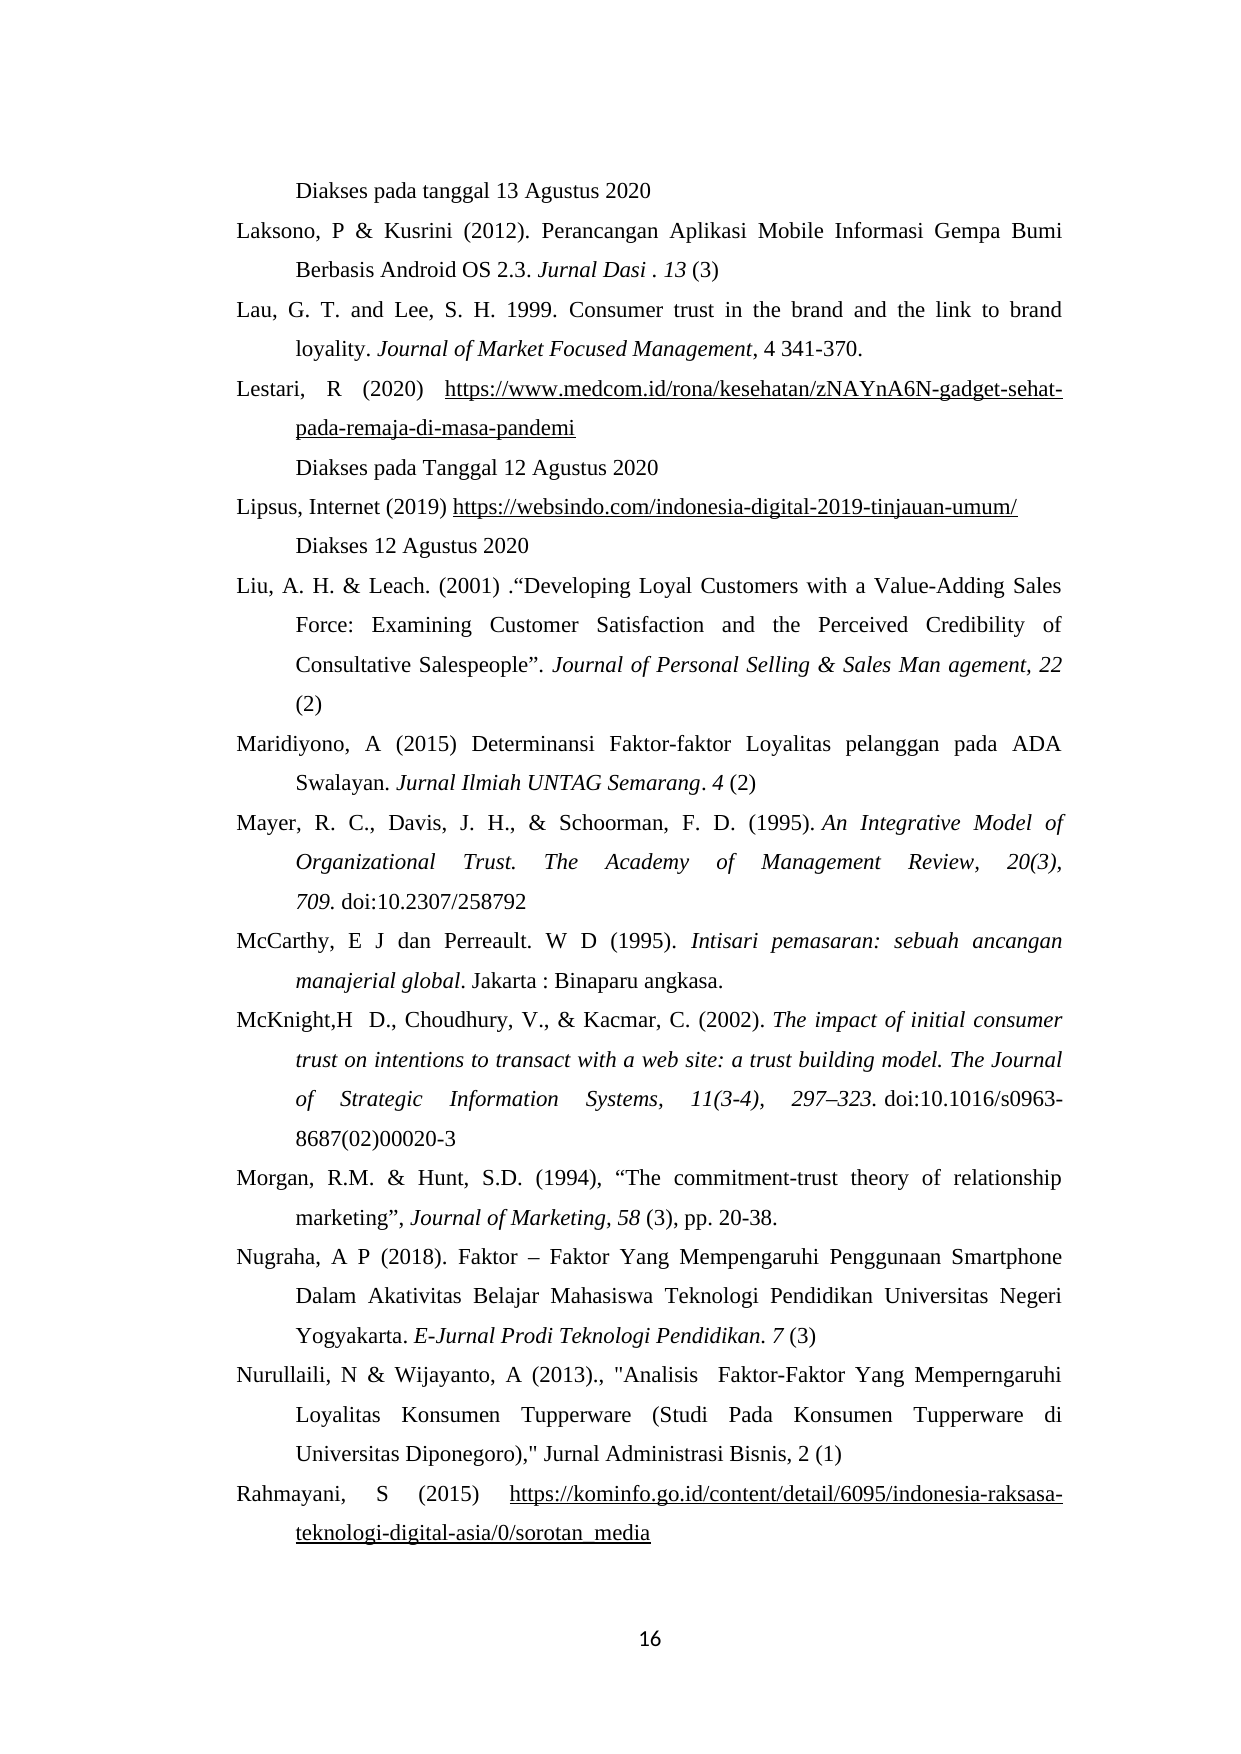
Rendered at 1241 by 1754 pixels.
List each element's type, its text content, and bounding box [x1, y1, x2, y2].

text Mayer, R. C., Davis, J. H., & Schoorman, F. D. (1995). An Integrative Model of Organizational Trust. The Academy of Management Review, 20(3), 709. doi:10.2307/258792 [236, 809, 1063, 914]
text Liu, A. H. & Leach. (2001) .“Developing Loyal Customers with a Value-Adding Sales Force: Examining Customer Satisfaction and the Perceived Credibility of Consultative Salespeople”. Journal of Personal Selling & Sales Man agement, 22 (2) [236, 572, 1063, 717]
text McKnight,H D., Choudhury, V., & Kacmar, C. (2002). The impact of initial consumer trust on intentions to transact with a web site: a trust building model. The Journal of Strategic Information Systems, 11(3-4), 297–323. doi:10.1016/s0963-8687(02)00020-3 [236, 1006, 1063, 1151]
text Laksono, P & Kusrini (2012). Perancangan Aplikasi Mobile Informasi Gempa Bumi Berbasis Android OS 2.3. Jurnal Dasi . 13 (3) [236, 217, 1063, 282]
text Diakses 12 Agustus 2020 [236, 532, 1063, 559]
text Rahmayani, S (2015) https://kominfo.go.id/content/detail/6095/indonesia-raksasa-teknologi-digital-asia/0/sorotan_media [236, 1480, 1063, 1546]
text Nurullaili, N & Wijayanto, A (2013)., "Analisis Faktor-Faktor Yang Memperngaruhi Loyalitas Konsumen Tupperware (Studi Pada Konsumen Tupperware di Universitas Diponegoro)," Jurnal Administrasi Bisnis, 2 (1) [236, 1362, 1063, 1467]
text Diakses pada Tanggal 12 Agustus 2020 [236, 453, 1063, 480]
text Lau, G. T. and Lee, S. H. 1999. Consumer trust in the brand and the link to brand loyality. Journal of Market Focused Management, 4 341-370. [236, 296, 1063, 361]
text McCarthy, E J dan Perreault. W D (1995). Intisari pemasaran: sebuah ancangan manajerial global. Jakarta : Binaparu angkasa. [236, 927, 1063, 993]
text Nugraha, A P (2018). Faktor – Faktor Yang Mempengaruhi Penggunaan Smartphone Dalam Akativitas Belajar Mahasiswa Teknologi Pendidikan Universitas Negeri Yogyakarta. E-Jurnal Prodi Teknologi Pendidikan. 7 (3) [236, 1243, 1063, 1348]
text Lestari, R (2020) https://www.medcom.id/rona/kesehatan/zNAYnA6N-gadget-sehat-pada-remaja-di-masa-pandemi [236, 374, 1063, 440]
text Maridiyono, A (2015) Determinansi Faktor-faktor Loyalitas pelanggan pada ADA Swalayan. Jurnal Ilmiah UNTAG Semarang. 4 (2) [236, 730, 1063, 796]
text Diakses pada tanggal 13 Agustus 2020 [236, 177, 1063, 203]
text Morgan, R.M. & Hunt, S.D. (1994), “The commitment-trust theory of relationship marketing”, Journal of Marketing, 58 (3), pp. 20-38. [236, 1164, 1063, 1230]
text Lipsus, Internet (2019) https://websindo.com/indonesia-digital-2019-tinjauan-umum/ [236, 493, 1063, 519]
